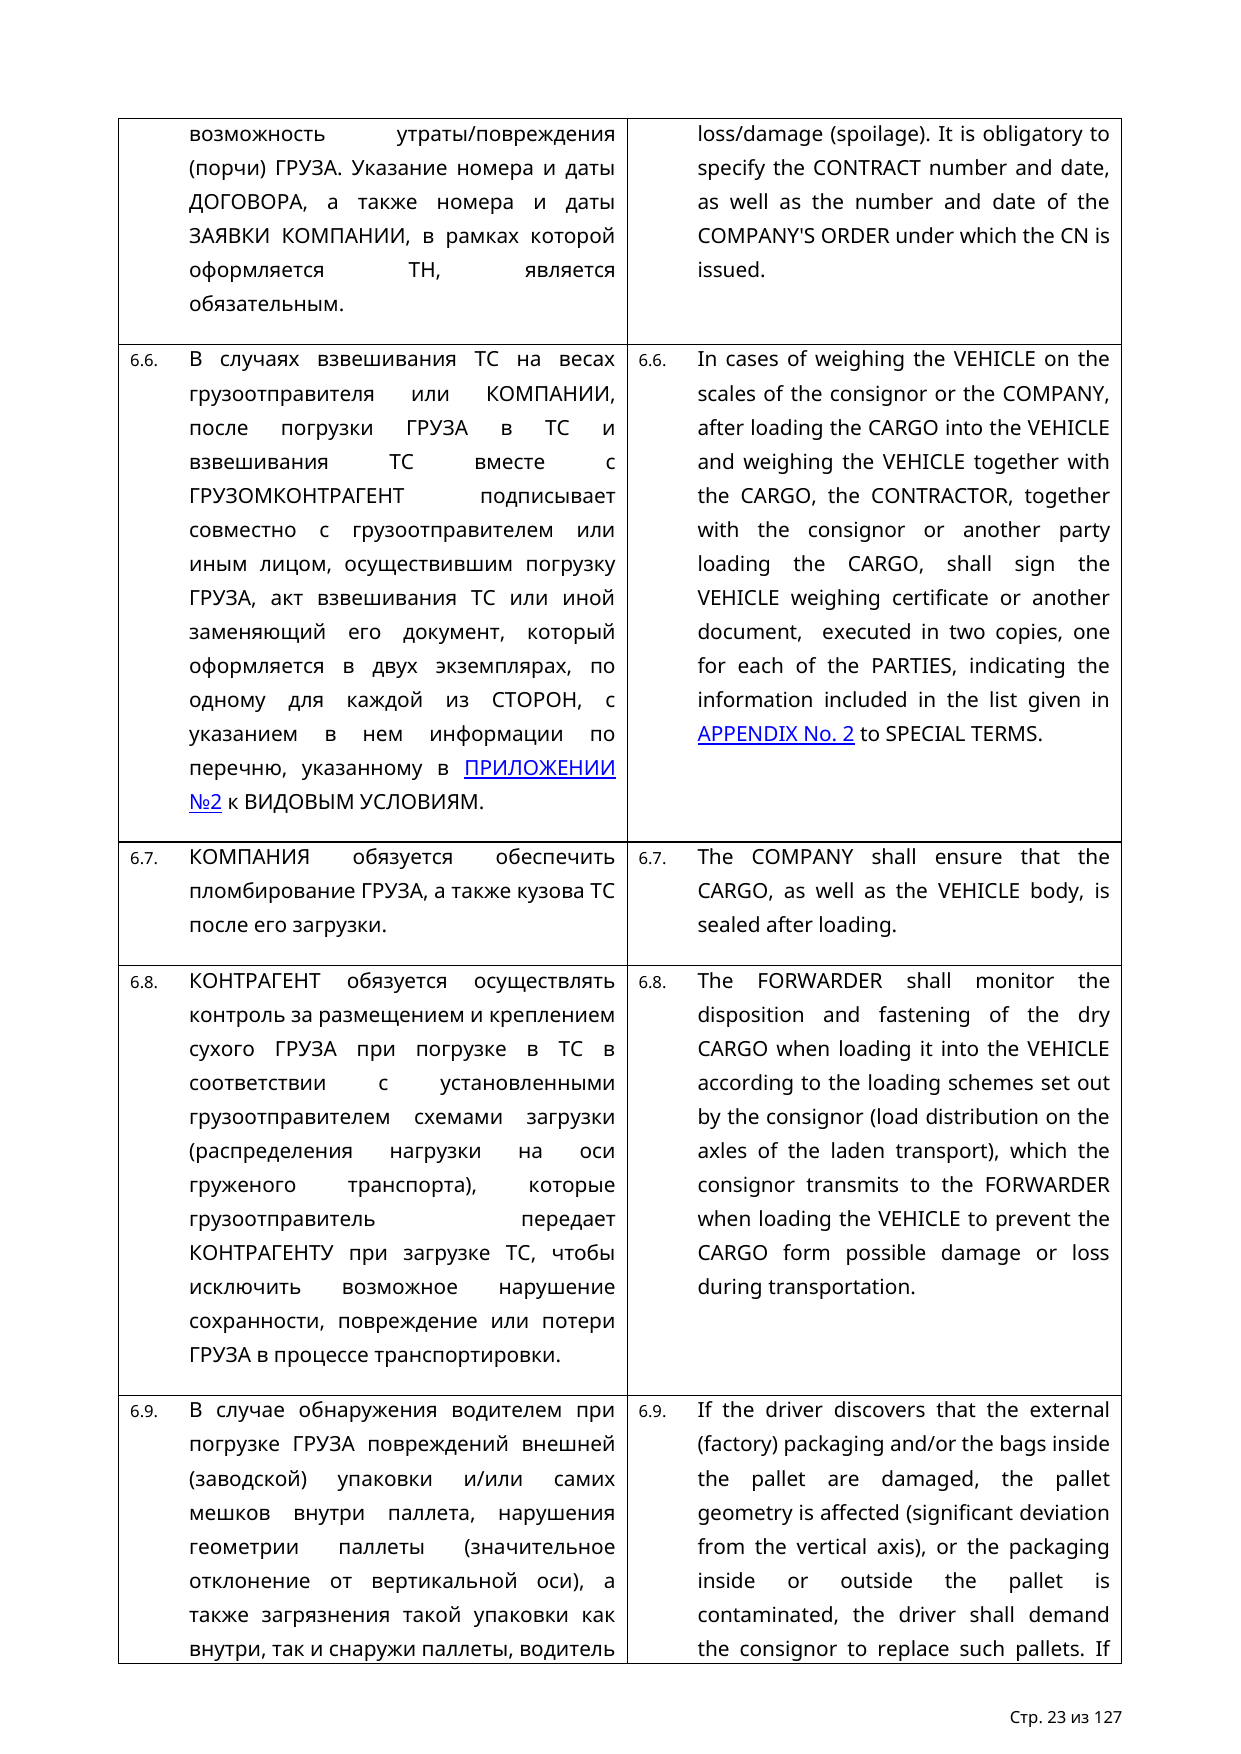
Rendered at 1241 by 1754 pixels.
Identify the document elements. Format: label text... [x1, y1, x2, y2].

table_cell The FORWARDER shall monitor the disposition and fastening of the dry CARGO when loading it into the VEHICLE according to the loading schemes set out by the consignor (load distribution on the axles of the laden transport), which the consignor transmits to the FORWARDER when loading the VEHICLE to prevent the CARGO form possible damage or loss during transportation. [628, 966, 1121, 1394]
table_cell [119, 1396, 627, 1662]
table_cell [119, 119, 627, 343]
table_cell The COMPANY shall ensure that the CARGO, as well as the VEHICLE body, is sealed after loading. [628, 843, 1121, 965]
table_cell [628, 1396, 1121, 1662]
table_cell In cases of weighing the VEHICLE on the scales of the consignor or the COMPANY, after loading the CARGO into the VEHICLE and weighing the VEHICLE together with the CARGO, the CONTRACTOR, together with the consignor or another party loading the CARGO, shall sign the VEHICLE weighing certificate or another document, executed in two copies, one for each of the PARTIES, indicating the information included in the list given in APPENDIX No. 2 to SPECIAL TERMS. [628, 345, 1121, 841]
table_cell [628, 119, 1121, 343]
table_cell КОНТРАГЕНТ обязуется осуществлять контроль за размещением и креплением сухого ГРУЗА при погрузке в ТС в соответствии с установленными грузоотправителем схемами загрузки (распределения нагрузки на оси груженого транспорта), которые грузоотправитель передает КОНТРАГЕНТУ при загрузке ТС, чтобы исключить возможное нарушение сохранности, повреждение или потери ГРУЗА в процессе транспортировки. [119, 966, 627, 1394]
table_cell В случаях взвешивания ТС на весах грузоотправителя или КОМПАНИИ, после погрузки ГРУЗА в ТС и взвешивания ТС вместе с ГРУЗОМКОНТРАГЕНТ подписывает совместно с грузоотправителем или иным лицом, осуществившим погрузку ГРУЗА, акт взвешивания ТС или иной заменяющий его документ, который оформляется в двух экземплярах, по одному для каждой из СТОРОН, с указанием в нем информации по перечню, указанному в ПРИЛОЖЕНИИ №2 к ВИДОВЫМ УСЛОВИЯМ. [119, 345, 627, 841]
table_cell КОМПАНИЯ обязуется обеспечить пломбирование ГРУЗА, а также кузова ТС после его загрузки. [119, 843, 627, 965]
